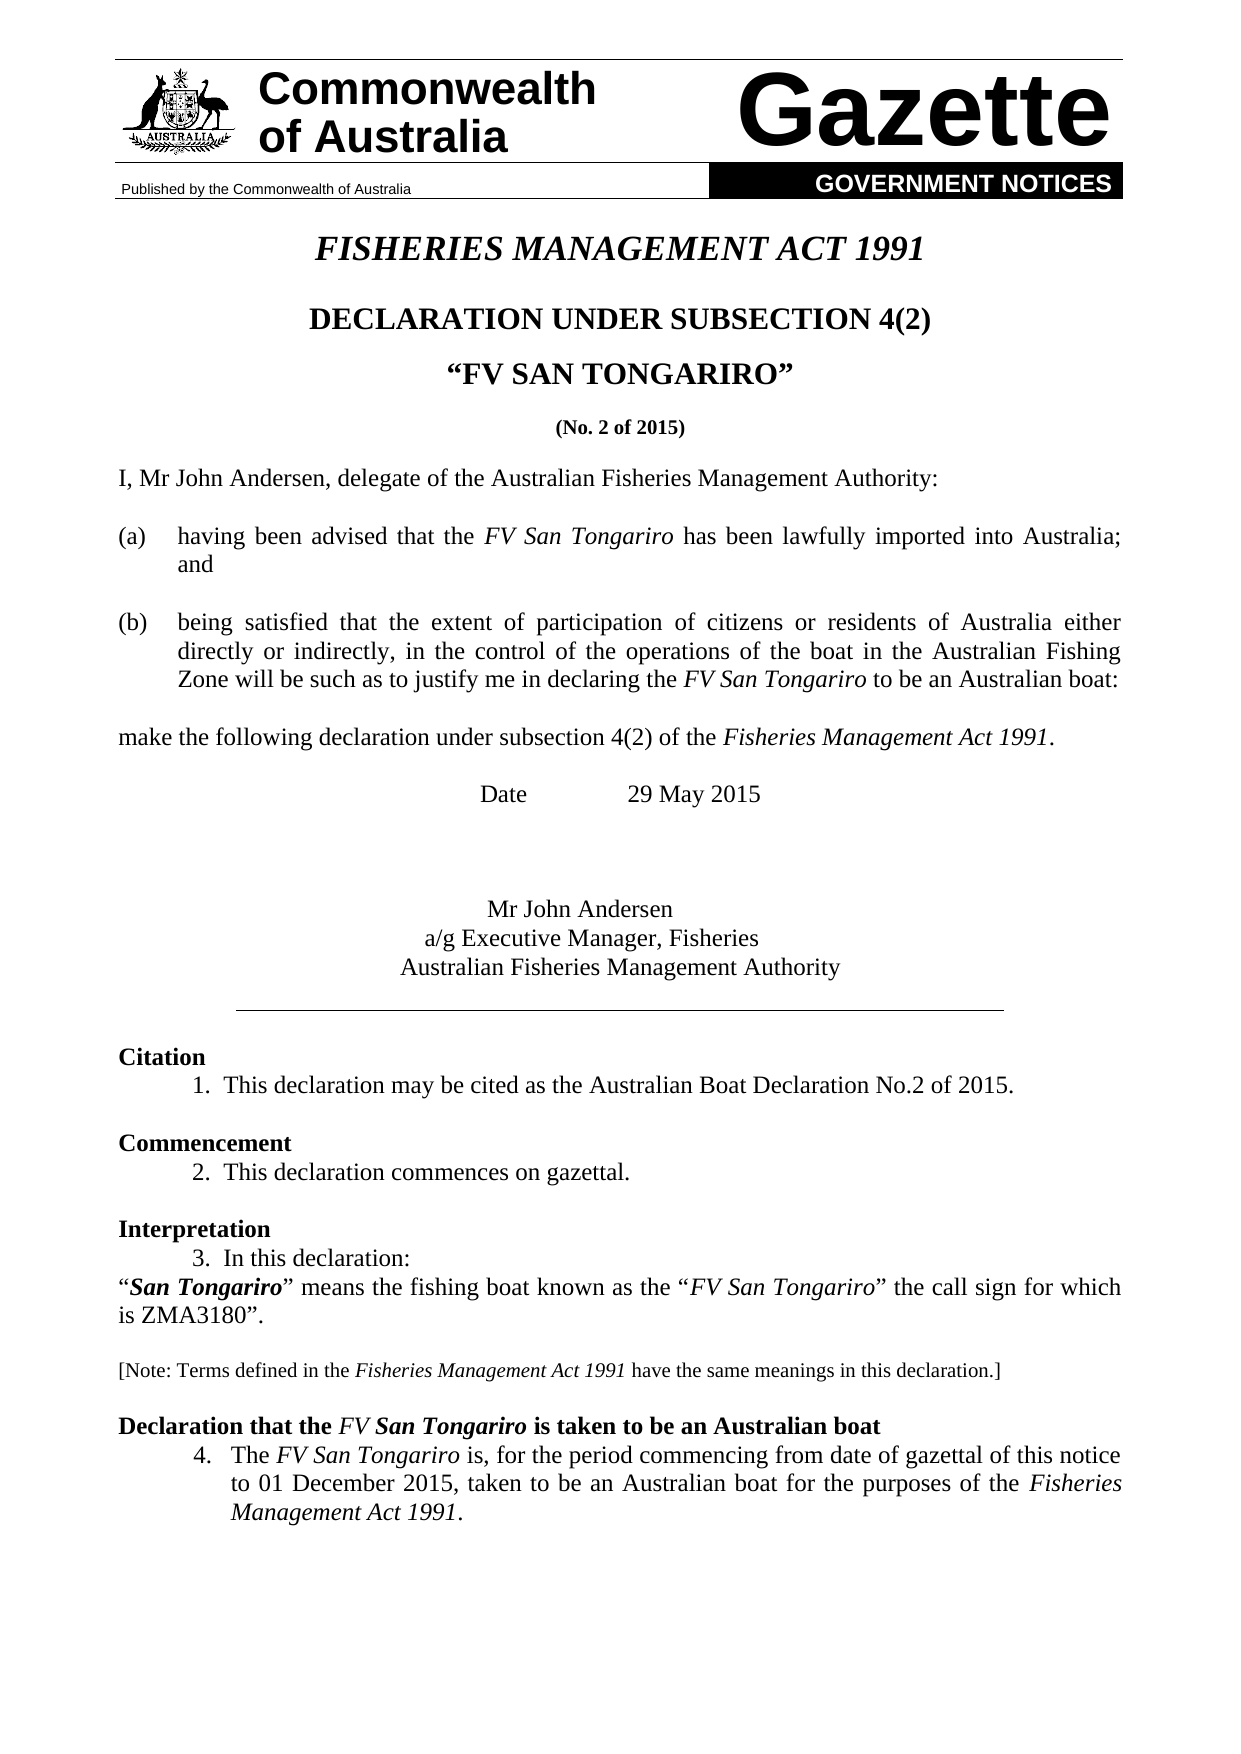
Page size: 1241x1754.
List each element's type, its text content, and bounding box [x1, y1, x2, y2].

text DECLARATION UNDER SUBSECTION 4(2) [118, 300, 1122, 336]
text (No. 2 of 2015) [118, 415, 1122, 439]
text 2. This declaration commences on gazettal. [118, 1157, 1122, 1186]
text Interpretation [118, 1214, 1122, 1243]
text Australian Fisheries Management Authority [118, 952, 1122, 981]
list having been advised that the FV San Tongariro has been lawfully imported into Australia; and [118, 521, 1122, 578]
text Commencement [118, 1128, 1122, 1157]
list being satisfied that the extent of participation of citizens or residents of Australia either directly or indirectly, in the control of the operations of the boat in the Australian Fishing Zone will be such as to justify me in declaring the FV San Tongariro to be an Australian boat: [118, 607, 1122, 693]
text 3. In this declaration: [118, 1243, 1122, 1272]
text Mr John Andersen [118, 894, 1122, 923]
text I, Mr John Andersen, delegate of the Australian Fisheries Management Authority: [118, 463, 1122, 492]
text Declaration that the FV San Tongariro is taken to be an Australian boat [118, 1411, 1122, 1440]
text make the following declaration under subsection 4(2) of the Fisheries Management Act 1991. [118, 722, 1122, 751]
text a/g Executive Manager, Fisheries [343, 923, 1122, 952]
list The FV San Tongariro is, for the period commencing from date of gazettal of this notice to 01 December 2015, taken to be an Australian boat for the purposes of the Fisheries Management Act 1991. [193, 1440, 1122, 1526]
text Date 29 May 2015 [118, 779, 1122, 808]
text [Note: Terms defined in the Fisheries Management Act 1991 have the same meanings in this declaration.] [118, 1358, 1122, 1382]
text 1. This declaration may be cited as the Australian Boat Declaration No.2 of 2015. [118, 1071, 1122, 1099]
text “FV SAN TONGARIRO” [118, 355, 1122, 391]
text “San Tongariro” means the fishing boat known as the “FV San Tongariro” the call sign for which is ZMA3180”. [118, 1272, 1122, 1329]
text Citation [118, 1042, 1122, 1071]
text FISHERIES MANAGEMENT ACT 1991 [118, 227, 1122, 268]
